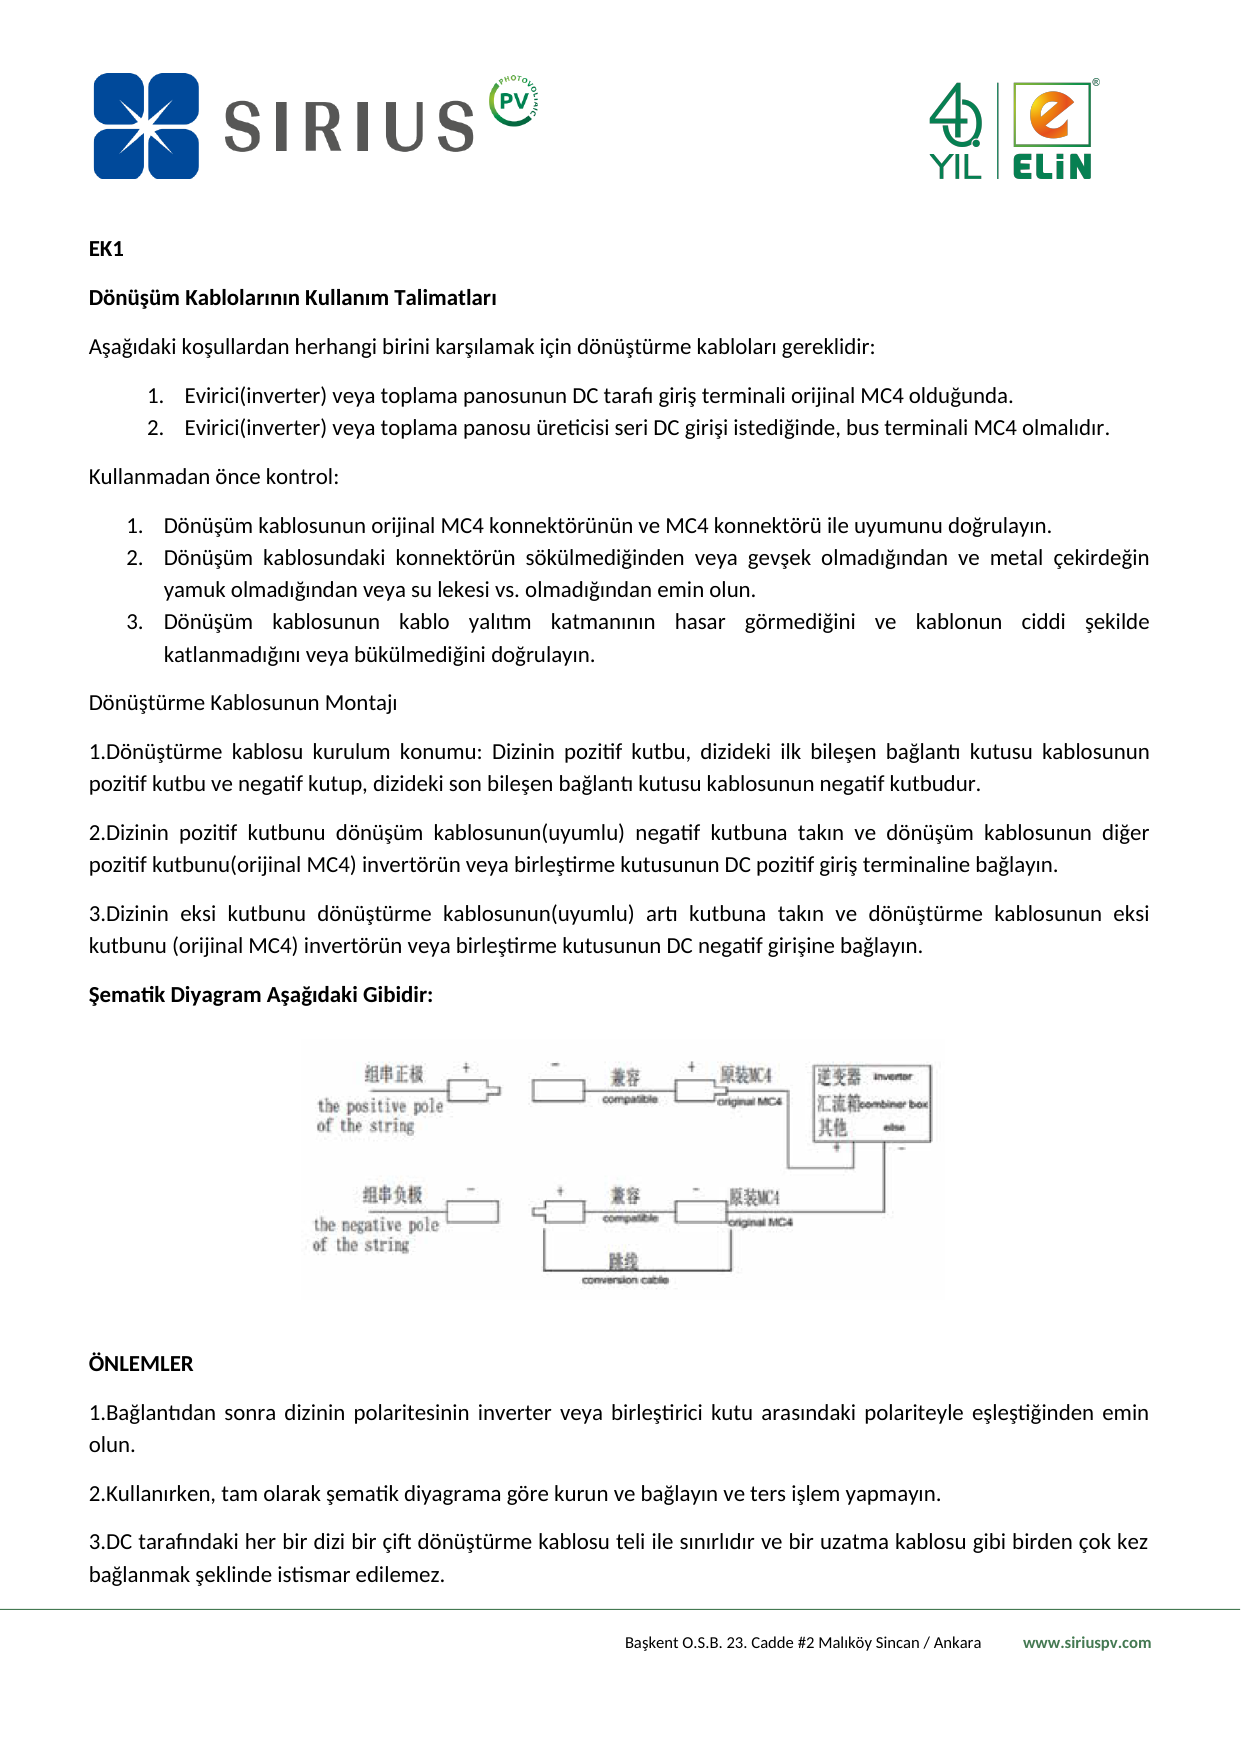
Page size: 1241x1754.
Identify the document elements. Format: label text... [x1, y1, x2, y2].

text 3.Dizinin eksi kutbunu dönüştürme kablosunun(uyumlu) artı kutbuna takın ve dönüştürme kablosunun eksi kutbunu (orijinal MC4) invertörün veya birleştirme kutusunun DC negatif girişine bağlayın. [88, 899, 1152, 960]
text EK1 [88, 234, 1152, 262]
text 1.Dönüştürme kablosu kurulum konumu: Dizinin pozitif kutbu, dizideki ilk bileşen bağlantı kutusu kablosunun pozitif kutbu ve negatif kutup, dizideki son bileşen bağlantı kutusu kablosunun negatif kutbudur. [88, 737, 1152, 798]
list Dönüşüm kablosundaki konnektörün sökülmediğinden veya gevşek olmadığından ve metal çekirdeğin yamuk olmadığından veya su lekesi vs. olmadığından emin olun. [126, 543, 1152, 603]
text ÖNLEMLER [88, 1349, 1152, 1377]
list Evirici(inverter) veya toplama panosu üreticisi seri DC girişi istediğinde, bus terminali MC4 olmalıdır. [147, 413, 1152, 441]
list Dönüşüm kablosunun orijinal MC4 konnektörünün ve MC4 konnektörü ile uyumunu doğrulayın. [126, 511, 1152, 539]
text Şematik Diyagram Aşağıdaki Gibidir: [88, 981, 1152, 1008]
picture [254, 1029, 986, 1328]
text Aşağıdaki koşullardan herhangi birini karşılamak için dönüştürme kabloları gereklidir: [88, 332, 1152, 360]
text 2.Kullanırken, tam olarak şematik diyagrama göre kurun ve bağlayın ve ters işlem yapmayın. [88, 1479, 1152, 1507]
picture [929, 78, 1100, 179]
text 1.Bağlantıdan sonra dizinin polaritesinin inverter veya birleştirici kutu arasındaki polariteyle eşleştiğinden emin olun. [88, 1398, 1152, 1458]
list Evirici(inverter) veya toplama panosunun DC tarafı giriş terminali orijinal MC4 olduğunda. [147, 381, 1152, 409]
text Kullanmadan önce kontrol: [88, 462, 1152, 490]
list Dönüşüm kablosunun kablo yalıtım katmanının hasar görmediğini ve kablonun ciddi şekilde katlanmadığını veya bükülmediğini doğrulayın. [126, 607, 1152, 668]
text Dönüştürme Kablosunun Montajı [88, 688, 1152, 717]
text 3.DC tarafındaki her bir dizi bir çift dönüştürme kablosu teli ile sınırlıdır ve bir uzatma kablosu gibi birden çok kez bağlanmak şeklinde istismar edilemez. [88, 1527, 1152, 1588]
text 2.Dizinin pozitif kutbunu dönüşüm kablosunun(uyumlu) negatif kutbuna takın ve dönüşüm kablosunun diğer pozitif kutbunu(orijinal MC4) invertörün veya birleştirme kutusunun DC pozitif giriş terminaline bağlayın. [88, 818, 1152, 879]
text Dönüşüm Kablolarının Kullanım Talimatları [88, 283, 1152, 311]
